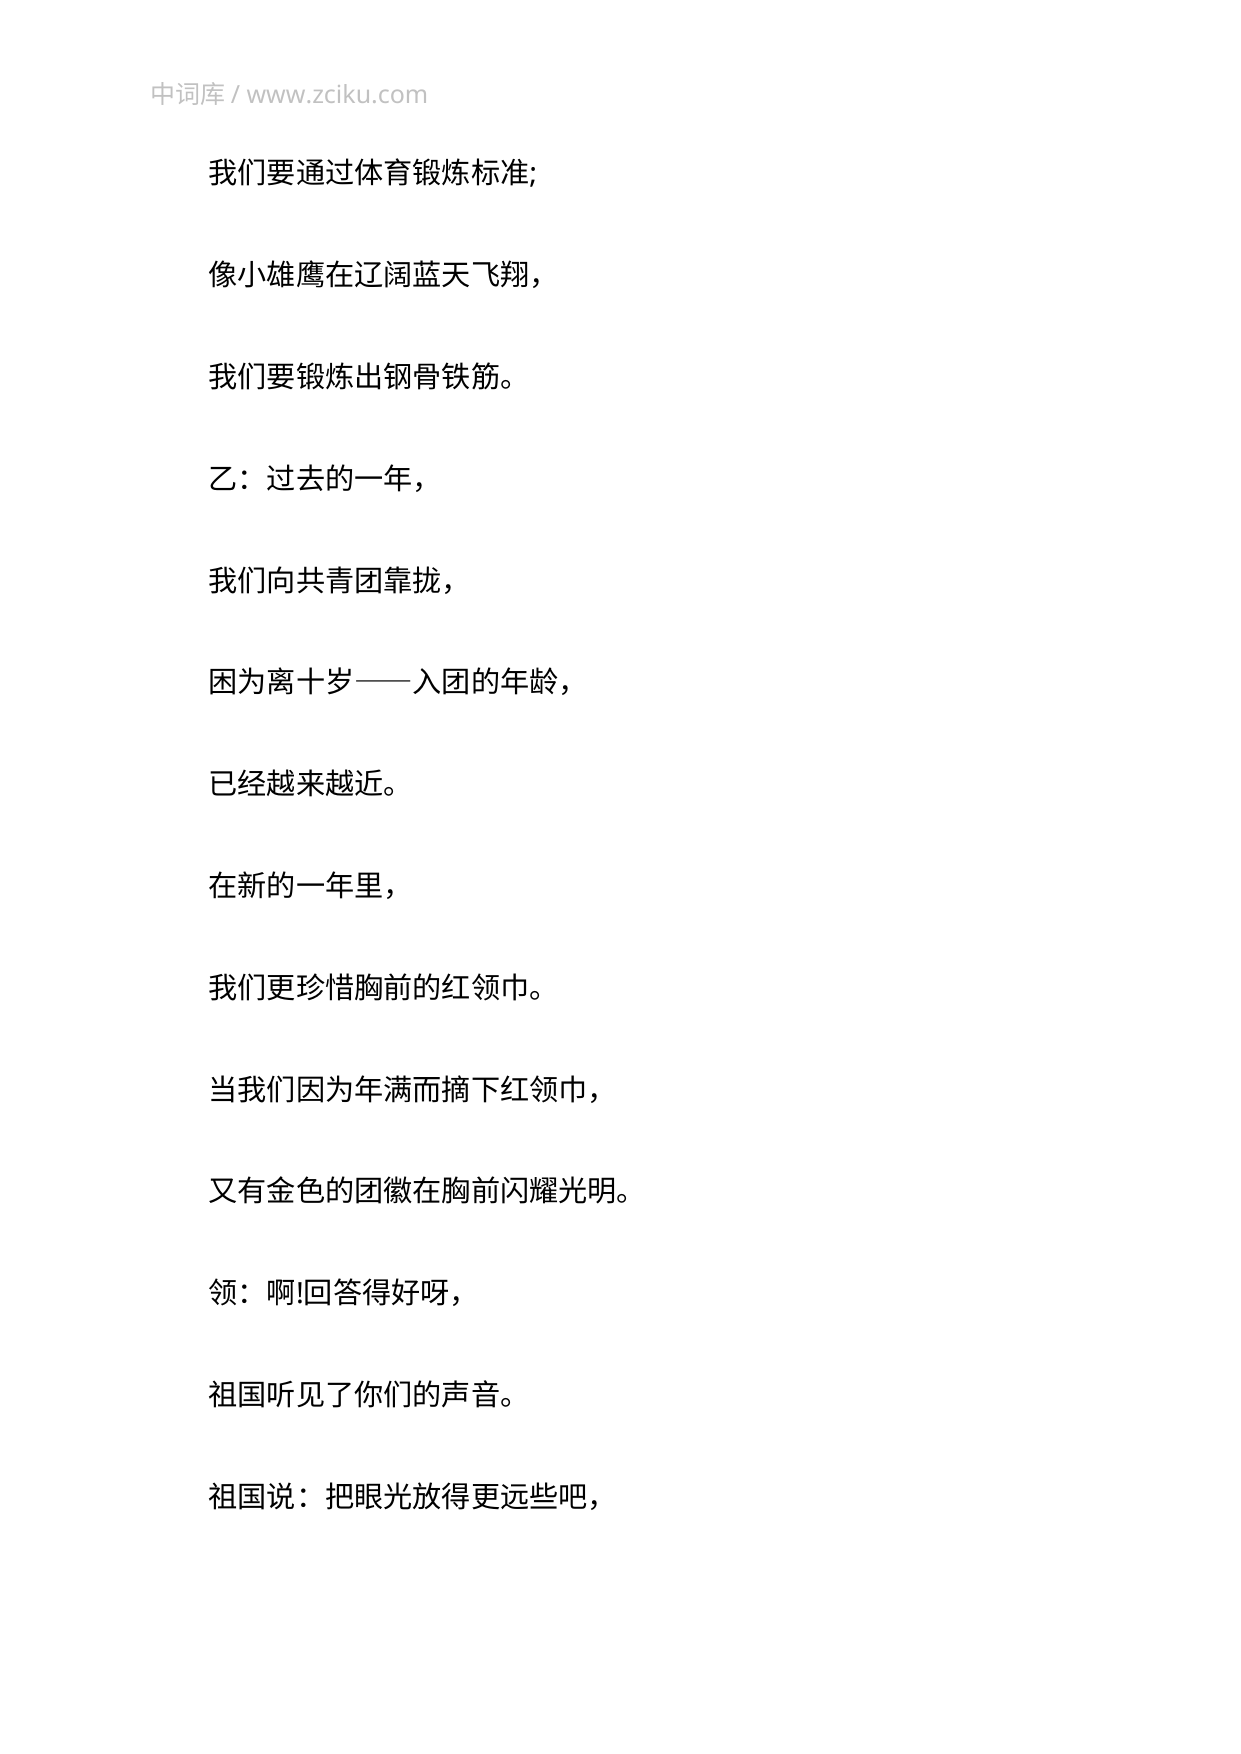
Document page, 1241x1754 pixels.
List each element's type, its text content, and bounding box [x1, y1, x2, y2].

text 当我们因为年满而摘下红领巾， [150, 1066, 1090, 1108]
text 我们向共青团靠拢， [150, 557, 1090, 599]
text 已经越来越近。 [150, 761, 1090, 803]
text 我们更珍惜胸前的红领巾。 [150, 964, 1090, 1007]
text 像小雄鹰在辽阔蓝天飞翔， [150, 252, 1090, 294]
text 困为离十岁——入团的年龄， [150, 659, 1090, 701]
text 又有金色的团徽在胸前闪耀光明。 [150, 1168, 1090, 1210]
text 乙：过去的一年， [150, 456, 1090, 498]
text 祖国说：把眼光放得更远些吧， [150, 1473, 1090, 1516]
text 我们要通过体育锻炼标准; [150, 150, 1090, 192]
text 祖国听见了你们的声音。 [150, 1372, 1090, 1414]
text 领：啊!回答得好呀， [150, 1270, 1090, 1312]
text 我们要锻炼出钢骨铁筋。 [150, 354, 1090, 396]
text 在新的一年里， [150, 863, 1090, 905]
